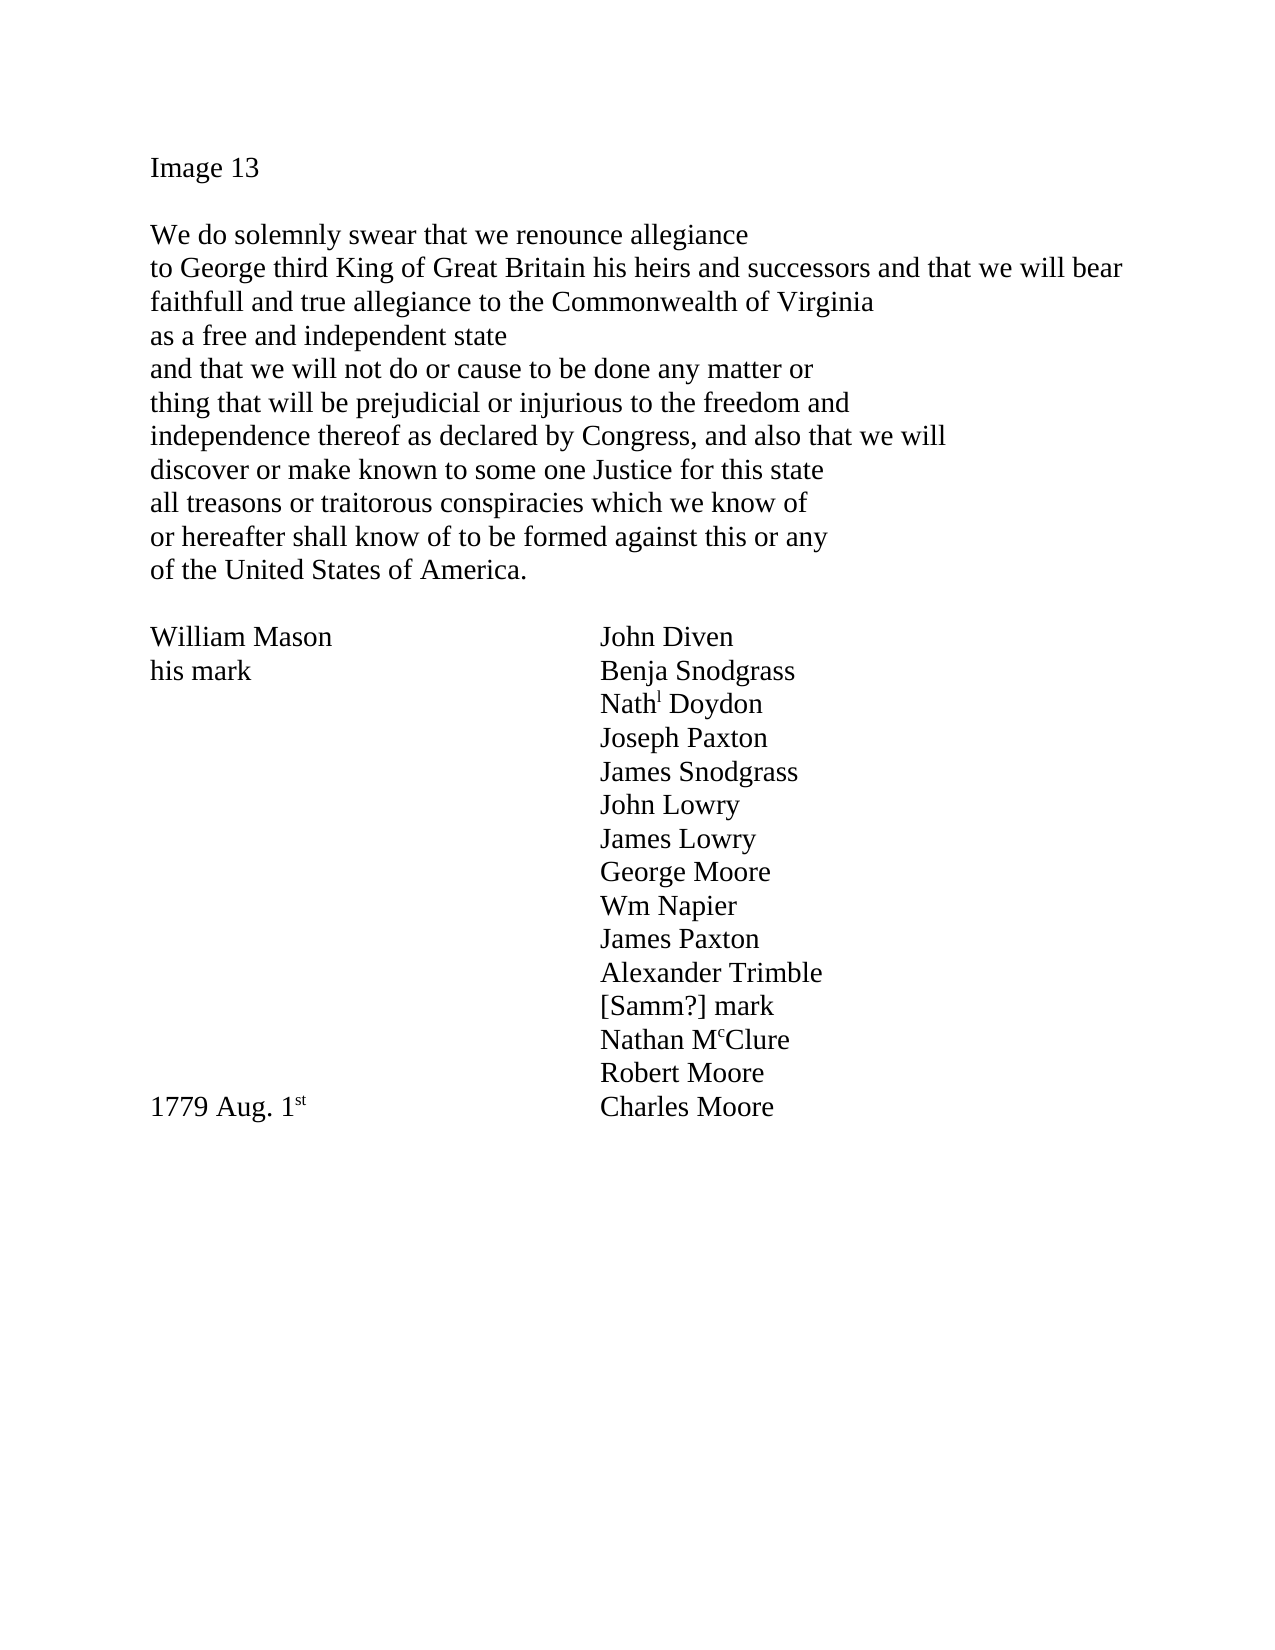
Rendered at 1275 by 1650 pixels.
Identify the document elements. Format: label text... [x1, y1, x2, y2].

text to George third King of Great Britain his heirs and successors and that we will bear [150, 251, 1125, 284]
text Joseph Paxton [150, 720, 1125, 754]
text Nathl Doydon [150, 687, 1125, 720]
text James Paxton [150, 921, 1125, 955]
text [Samm?] mark [150, 988, 1125, 1022]
text James Lowry [150, 821, 1125, 854]
text Image 13 [150, 150, 1125, 183]
text thing that will be prejudicial or injurious to the freedom and [150, 385, 1125, 418]
text William Mason John Diven [150, 619, 1125, 653]
text independence thereof as declared by Congress, and also that we will [150, 418, 1125, 452]
text George Moore [150, 854, 1125, 888]
text discover or make known to some one Justice for this state [150, 452, 1125, 485]
text We do solemnly swear that we renounce allegiance [150, 217, 1125, 251]
text Alexander Trimble [150, 955, 1125, 988]
text Wm Napier [150, 888, 1125, 921]
text Nathan McClure [150, 1022, 1125, 1056]
text or hereafter shall know of to be formed against this or any [150, 519, 1125, 552]
text and that we will not do or cause to be done any matter or [150, 351, 1125, 385]
text 1779 Aug. 1st Charles Moore [150, 1089, 1125, 1123]
text Robert Moore [150, 1056, 1125, 1089]
text faithfull and true allegiance to the Commonwealth of Virginia [150, 284, 1125, 318]
text all treasons or traitorous conspiracies which we know of [150, 485, 1125, 519]
text his mark Benja Snodgrass [150, 653, 1125, 687]
text as a free and independent state [150, 318, 1125, 351]
text of the United States of America. [150, 552, 1125, 586]
text James Snodgrass [150, 754, 1125, 787]
text John Lowry [150, 787, 1125, 821]
